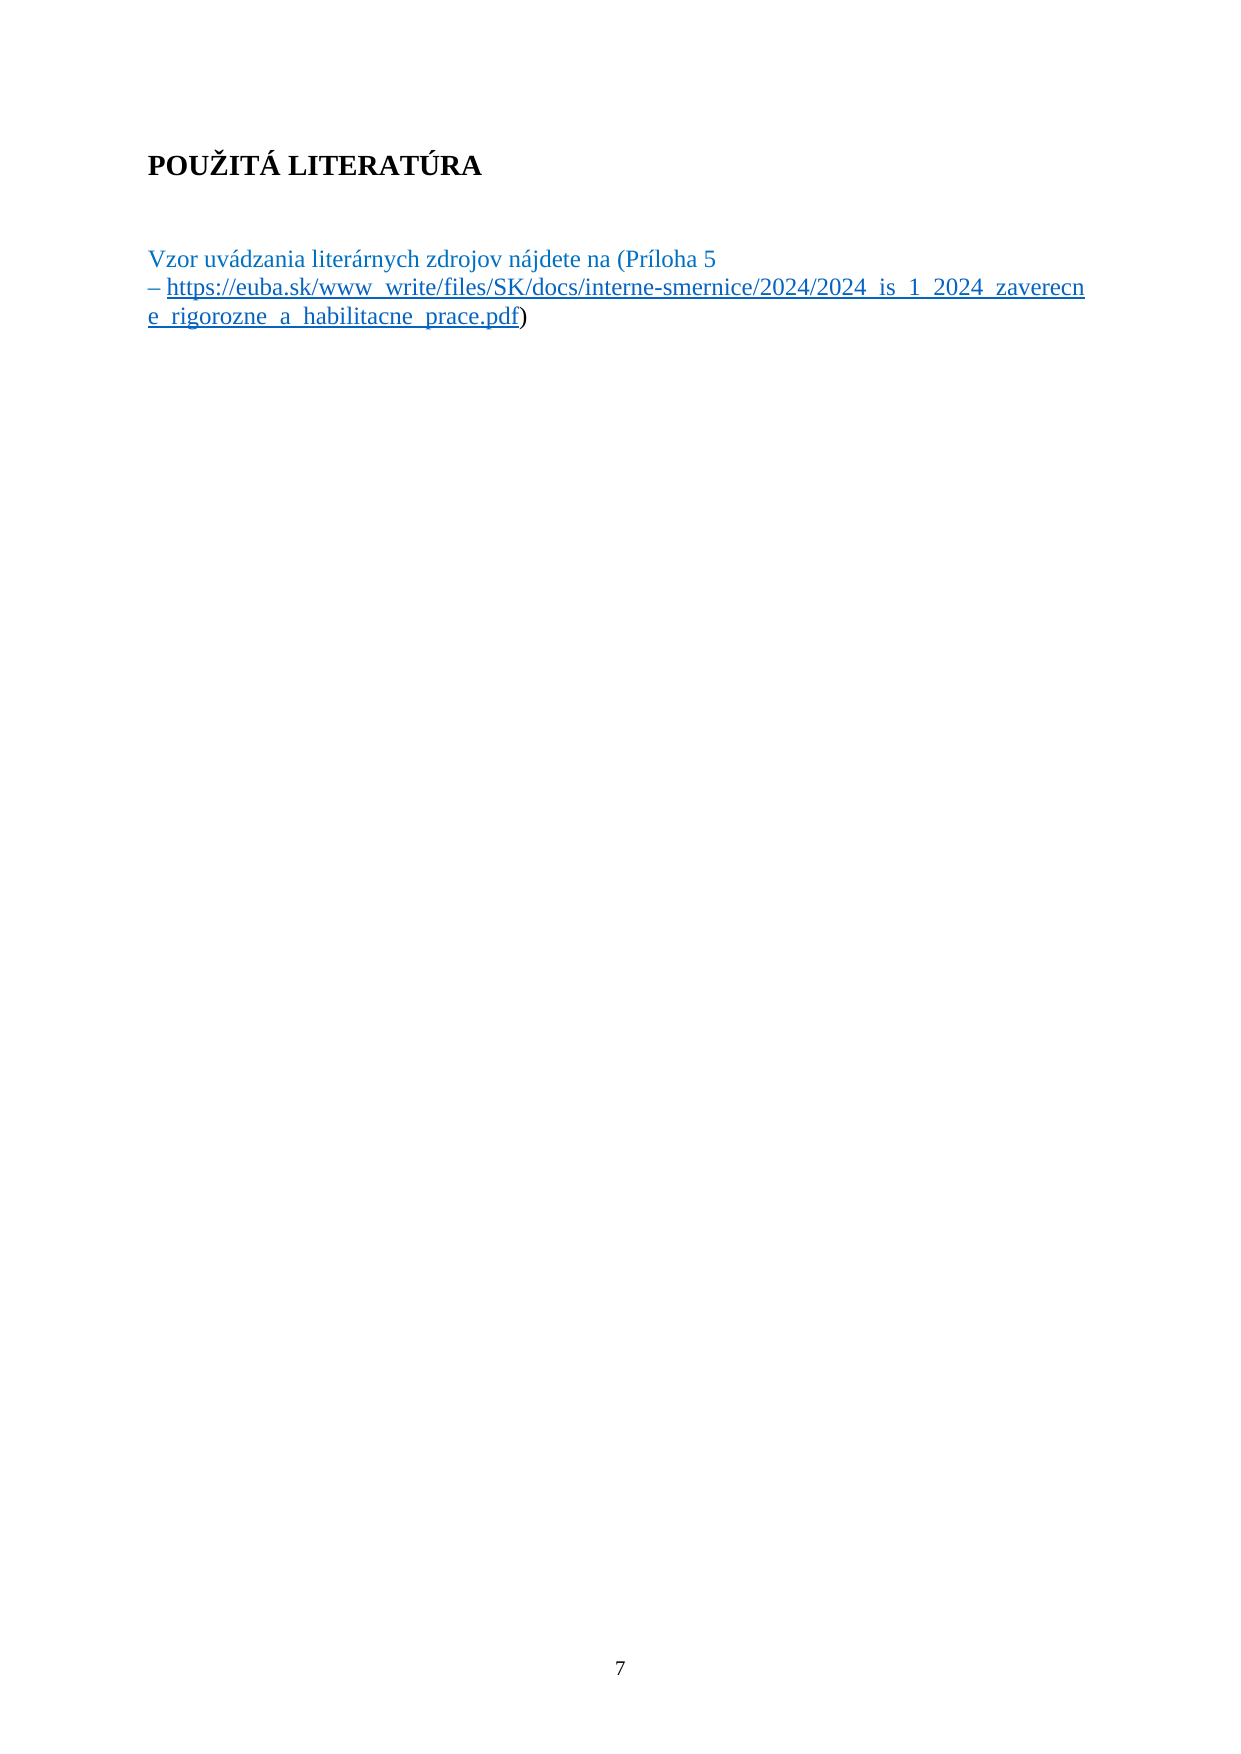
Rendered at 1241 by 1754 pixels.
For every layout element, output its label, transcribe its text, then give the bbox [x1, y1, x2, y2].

text POUŽITÁ LITERATÚRA [148, 148, 1093, 181]
text Vzor uvádzania literárnych zdrojov nájdete na (Príloha 5 – https://euba.sk/www_write/files/SK/docs/interne-smernice/2024/2024_is_1_2024_zaverecne_rigorozne_a_habilitacne_prace.pdf) [148, 244, 1093, 330]
